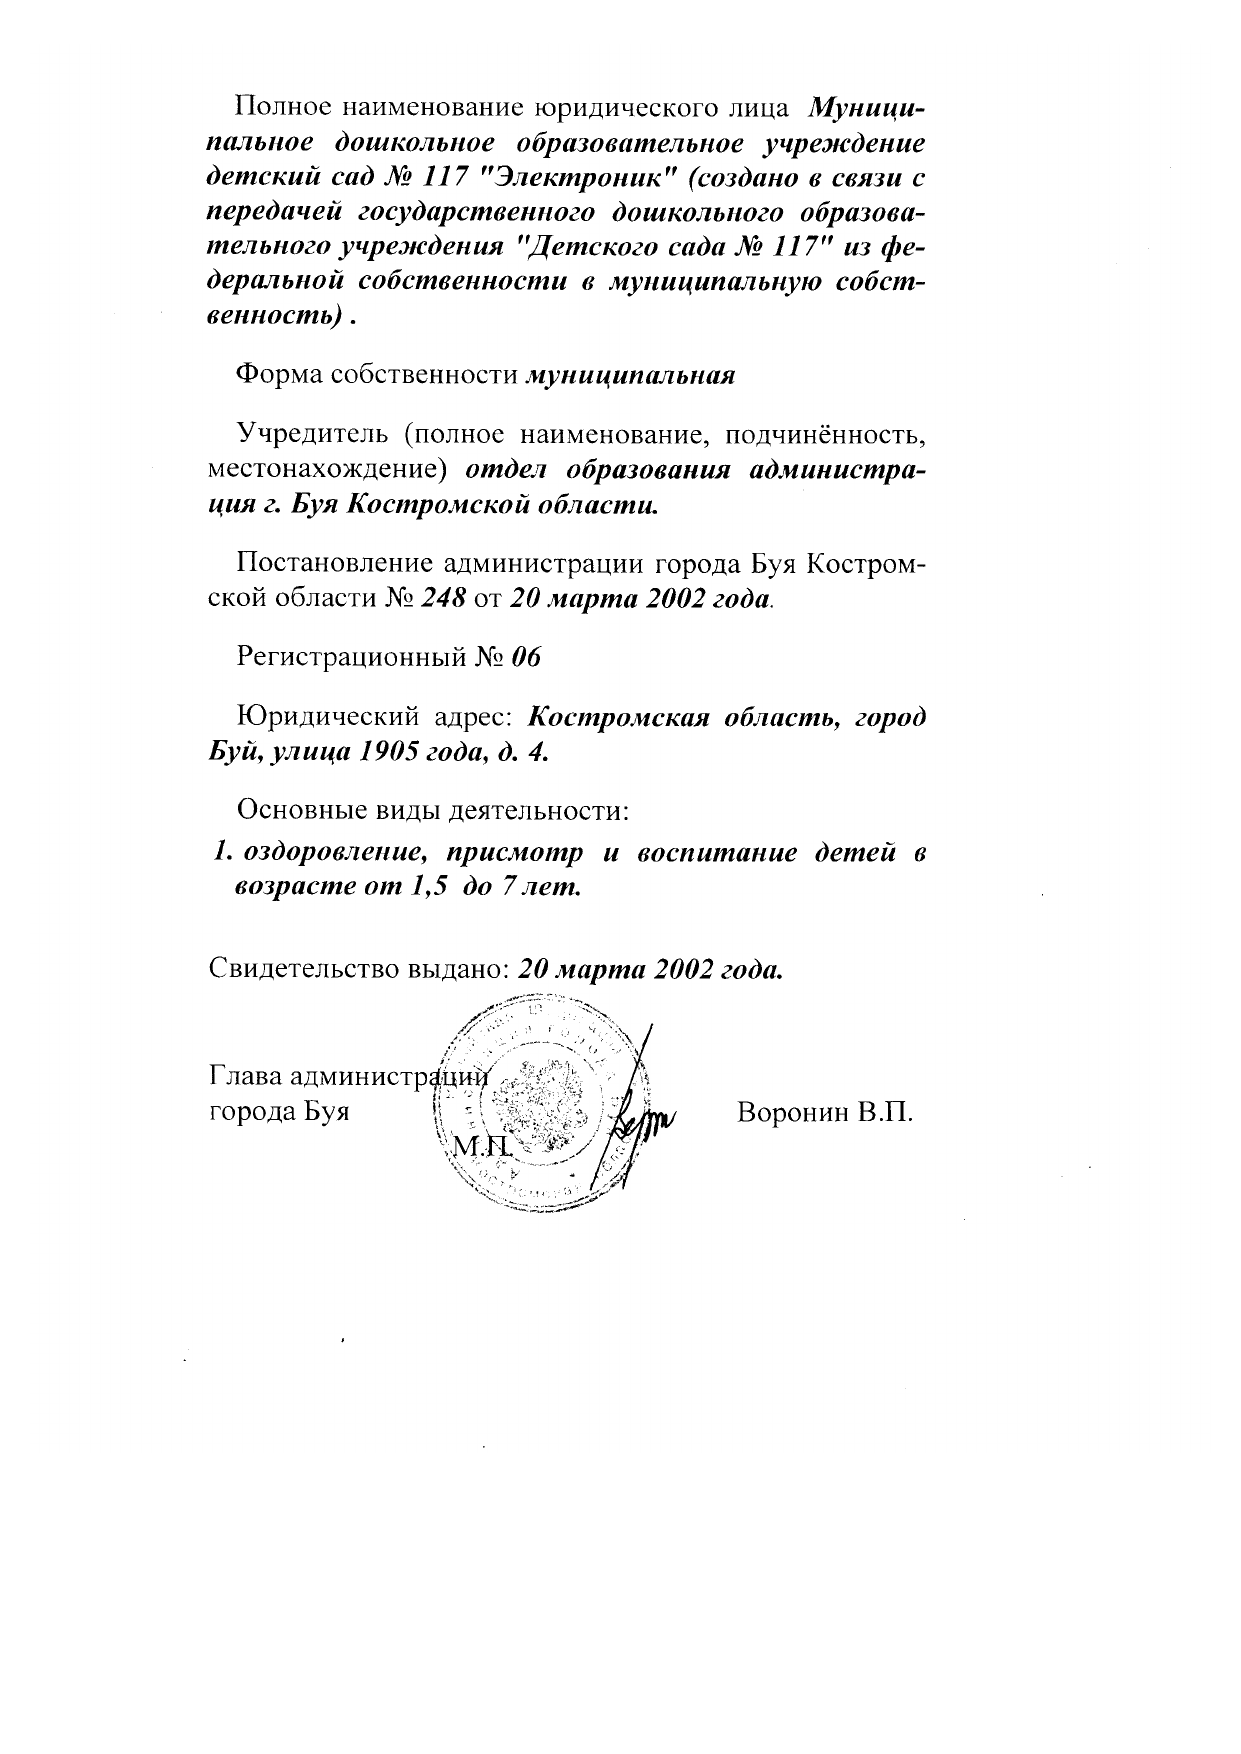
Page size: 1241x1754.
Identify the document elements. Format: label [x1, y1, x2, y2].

picture [29, 44, 1211, 1453]
